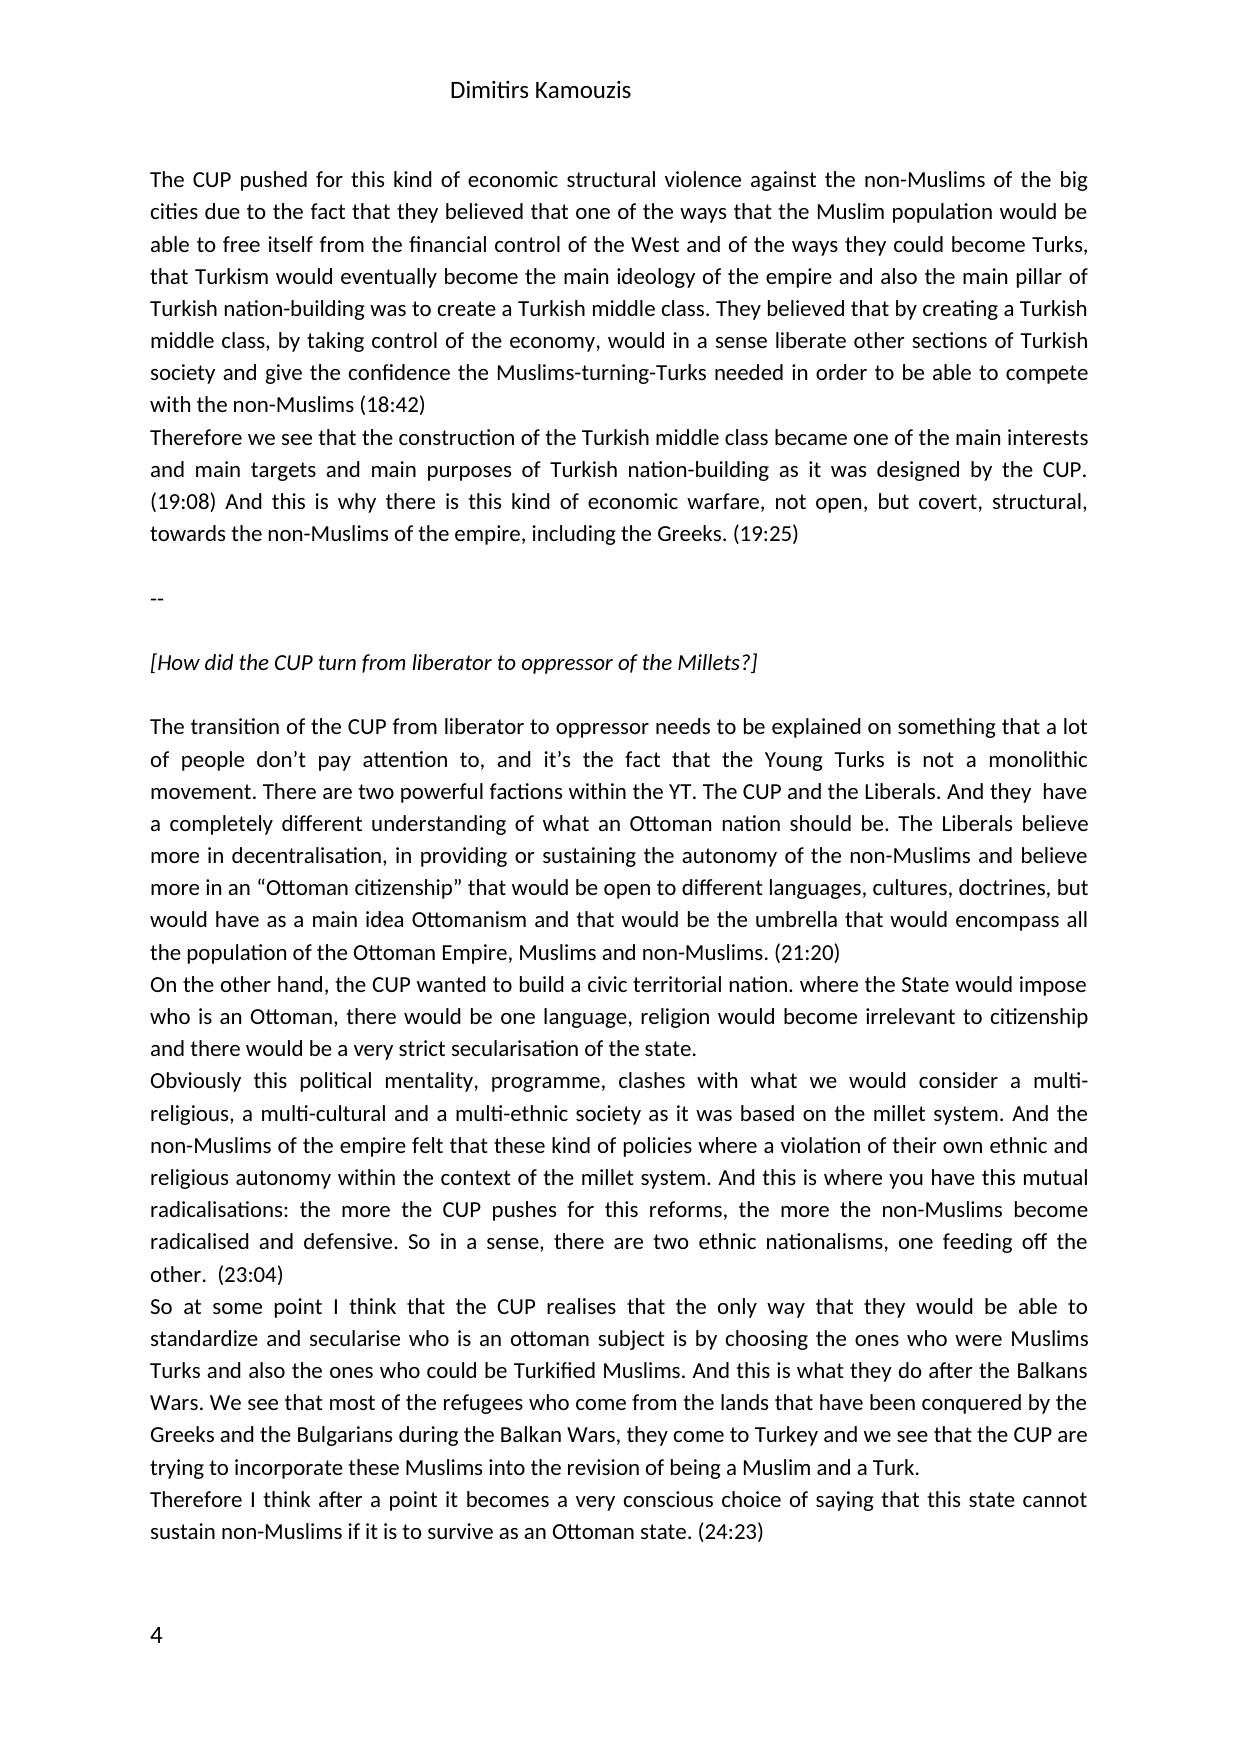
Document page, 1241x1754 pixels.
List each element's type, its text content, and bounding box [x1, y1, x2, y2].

text Therefore I think after a point it becomes a very conscious choice of saying that this state cannot sustain non-Muslims if it is to survive as an Ottoman state. (24:23) [150, 1485, 1090, 1545]
text The CUP pushed for this kind of economic structural violence against the non-Muslims of the big cities due to the fact that they believed that one of the ways that the Muslim population would be able to free itself from the financial control of the West and of the ways they could become Turks, that Turkism would eventually become the main ideology of the empire and also the main pillar of Turkish nation-building was to create a Turkish middle class. They believed that by creating a Turkish middle class, by taking control of the economy, would in a sense liberate other sections of Turkish society and give the confidence the Muslims-turning-Turks needed in order to be able to compete with the non-Muslims (18:42) [150, 165, 1090, 419]
text On the other hand, the CUP wanted to build a civic territorial nation. where the State would impose who is an Ottoman, there would be one language, religion would become irrelevant to citizenship and there would be a very strict secularisation of the state. [150, 970, 1090, 1062]
text Obviously this political mentality, programme, clashes with what we would consider a multi-religious, a multi-cultural and a multi-ethnic society as it was based on the millet system. And the non-Muslims of the empire felt that these kind of policies where a violation of their own ethnic and religious autonomy within the context of the millet system. And this is where you have this mutual radicalisations: the more the CUP pushes for this reforms, the more the non-Muslims become radicalised and defensive. So in a sense, there are two ethnic nationalisms, one feeding off the other. (23:04) [150, 1067, 1090, 1288]
text So at some point I think that the CUP realises that the only way that they would be able to standardize and secularise who is an ottoman subject is by choosing the ones who were Muslims Turks and also the ones who could be Turkified Muslims. And this is what they do after the Balkans Wars. We see that most of the refugees who come from the lands that have been conquered by the Greeks and the Bulgarians during the Balkan Wars, they come to Turkey and we see that the CUP are trying to incorporate these Muslims into the revision of being a Muslim and a Turk. [150, 1292, 1090, 1481]
text -- [150, 584, 1090, 612]
text The transition of the CUP from liberator to oppressor needs to be explained on something that a lot of people don’t pay attention to, and it’s the fact that the Young Turks is not a monolithic movement. There are two powerful factions within the YT. The CUP and the Liberals. And they have a completely different understanding of what an Ottoman nation should be. The Liberals believe more in decentralisation, in providing or sustaining the autonomy of the non-Muslims and believe more in an “Ottoman citizenship” that would be open to different languages, cultures, doctrines, but would have as a main idea Ottomanism and that would be the umbrella that would encompass all the population of the Ottoman Empire, Muslims and non-Muslims. (21:20) [150, 712, 1090, 966]
text Therefore we see that the construction of the Turkish middle class became one of the main interests and main targets and main purposes of Turkish nation-building as it was designed by the CUP. (19:08) And this is why there is this kind of economic warfare, not open, but covert, structural, towards the non-Muslims of the empire, including the Greeks. (19:25) [150, 423, 1090, 547]
text [How did the CUP turn from liberator to oppressor of the Millets?] [150, 648, 1090, 676]
